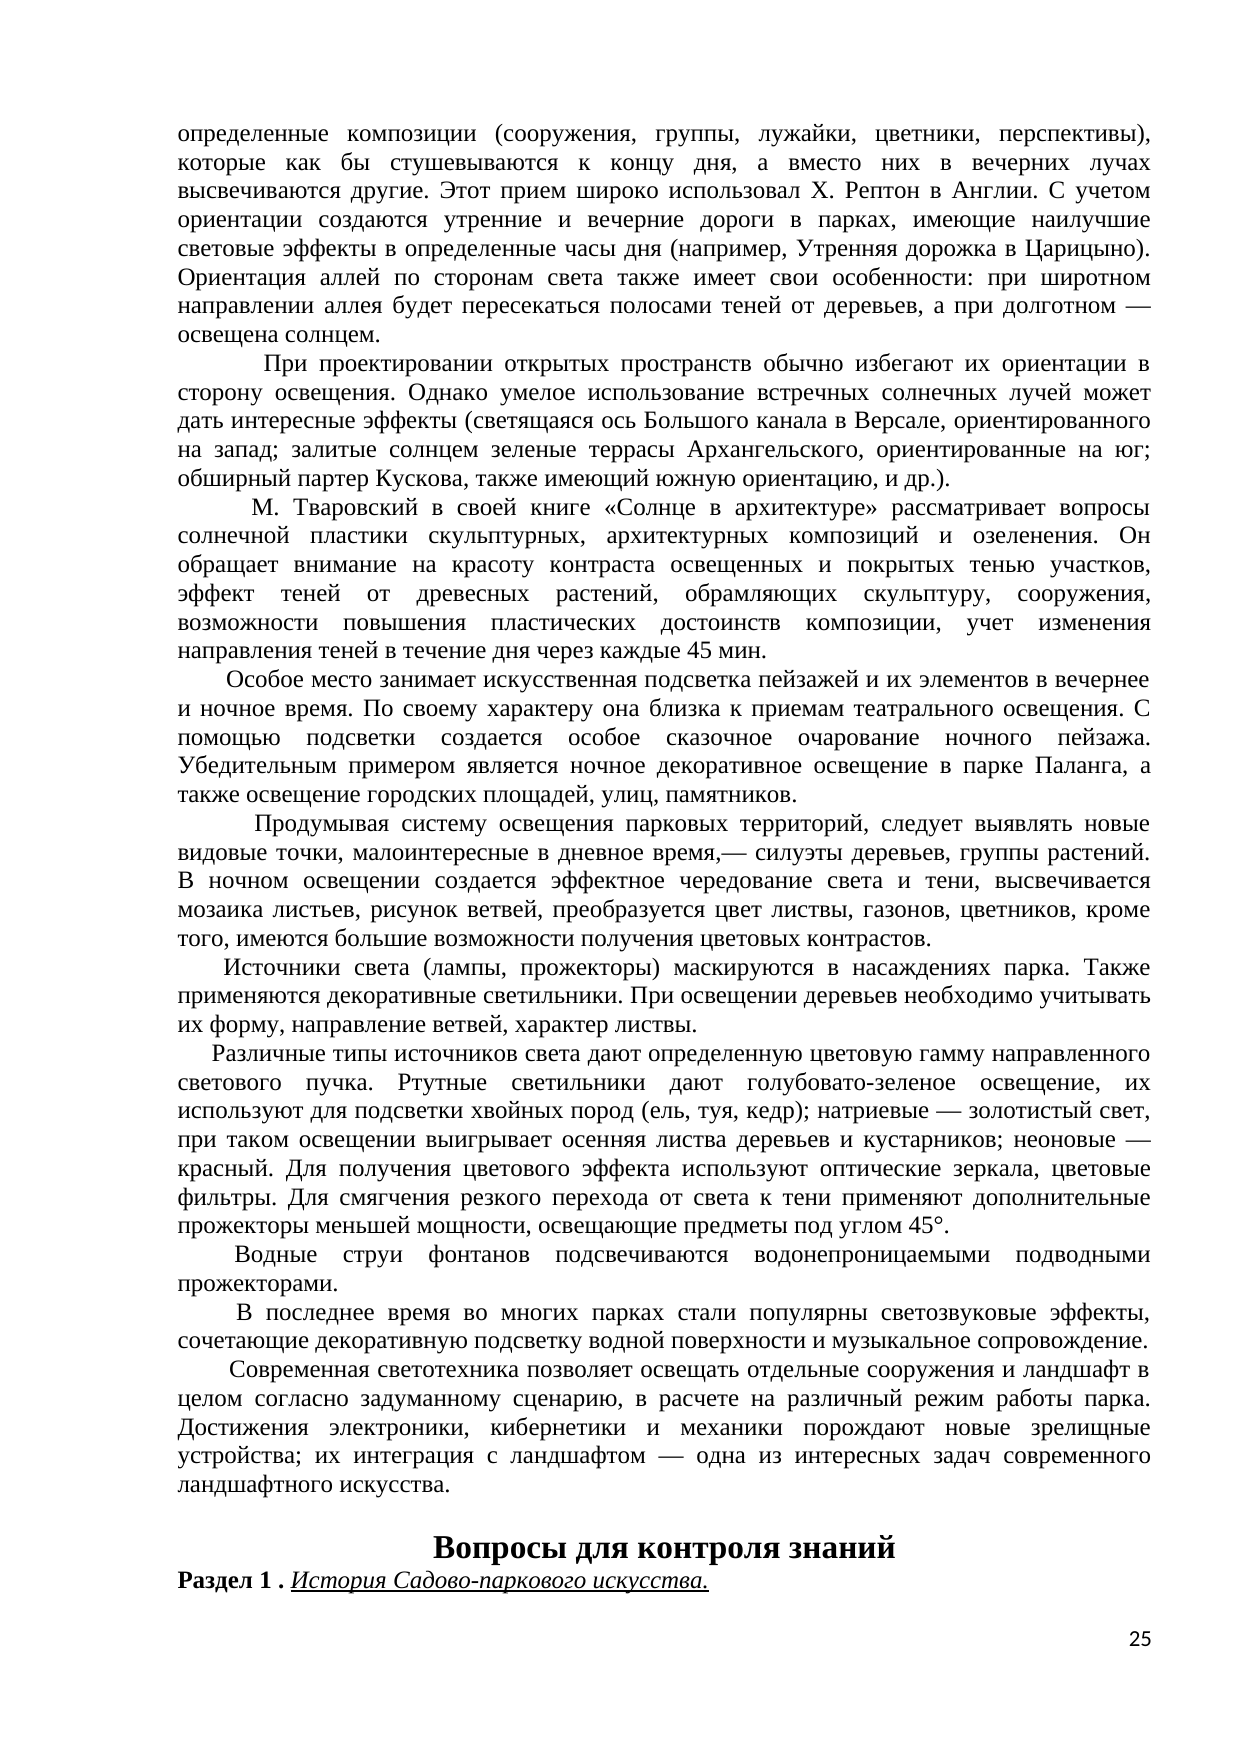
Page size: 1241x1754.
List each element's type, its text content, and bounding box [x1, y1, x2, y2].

text Различные типы источников света дают определенную цветовую гамму направленного светового пучка. Ртутные светильники дают голубовато-зеленое освещение, их используют для подсветки хвойных пород (ель, туя, кедр); натриевые — золотистый свет, при таком освещении выигрывает осенняя листва деревьев и кустарников; неоновые — красный. Для получения цветового эффекта используют оптические зеркала, цветовые фильтры. Для смягчения резкого перехода от света к тени применяют дополнительные прожекторы меньшей мощности, освещающие предметы под углом 45°. [177, 1038, 1152, 1239]
text Раздел 1 . История Садово-паркового искусства. [177, 1565, 1152, 1594]
text Источники света (лампы, прожекторы) маскируются в насаждениях парка. Также применяются декоративные светильники. При освещении деревьев необходимо учитывать их форму, направление ветвей, характер листвы. [177, 952, 1152, 1038]
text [177, 118, 1152, 348]
text Продумывая систему освещения парковых территорий, следует выявлять новые видовые точки, малоинтересные в дневное время,— силуэты деревьев, группы растений. В ночном освещении создается эффектное чередование света и тени, высвечивается мозаика листьев, рисунок ветвей, преобразуется цвет листвы, газонов, цветников, кроме того, имеются большие возможности получения цветовых контрастов. [177, 808, 1152, 952]
text Водные струи фонтанов подсвечиваются водонепроницаемыми подводными прожекторами. [177, 1239, 1152, 1297]
text Особое место занимает искусственная подсветка пейзажей и их элементов в вечернее и ночное время. По своему характеру она близка к приемам театрального освещения. С помощью подсветки создается особое сказочное очарование ночного пейзажа. Убедительным примером является ночное декоративное освещение в парке Паланга, а также освещение городских площадей, улиц, памятников. [177, 664, 1152, 808]
text В последнее время во многих парках стали популярны светозвуковые эффекты, сочетающие декоративную подсветку водной поверхности и музыкальное сопровождение. [177, 1297, 1152, 1354]
text При проектировании открытых пространств обычно избегают их ориентации в сторону освещения. Однако умелое использование встречных солнечных лучей может дать интересные эффекты (светящаяся ось Большого канала в Версале, ориентированного на запад; залитые солнцем зеленые террасы Архангельского, ориентированные на юг; обширный партер Кускова, также имеющий южную ориентацию, и др.). [177, 348, 1152, 492]
text Современная светотехника позволяет освещать отдельные сооружения и ландшафт в целом согласно задуманному сценарию, в расчете на различный режим работы парка. Достижения электроники, кибернетики и механики порождают новые зрелищные устройства; их интеграция с ландшафтом — одна из интересных задач современного ландшафтного искусства. [177, 1354, 1152, 1498]
text М. Тваровский в своей книге «Солнце в архитектуре» рассматривает вопросы солнечной пластики скульптурных, архитектурных композиций и озеленения. Он обращает внимание на красоту контраста освещенных и покрытых тенью участков, эффект теней от древесных растений, обрамляющих скульптуру, сооружения, возможности повышения пластических достоинств композиции, учет изменения направления теней в течение дня через каждые 45 мин. [177, 492, 1152, 664]
text Вопросы для контроля знаний [177, 1527, 1152, 1565]
